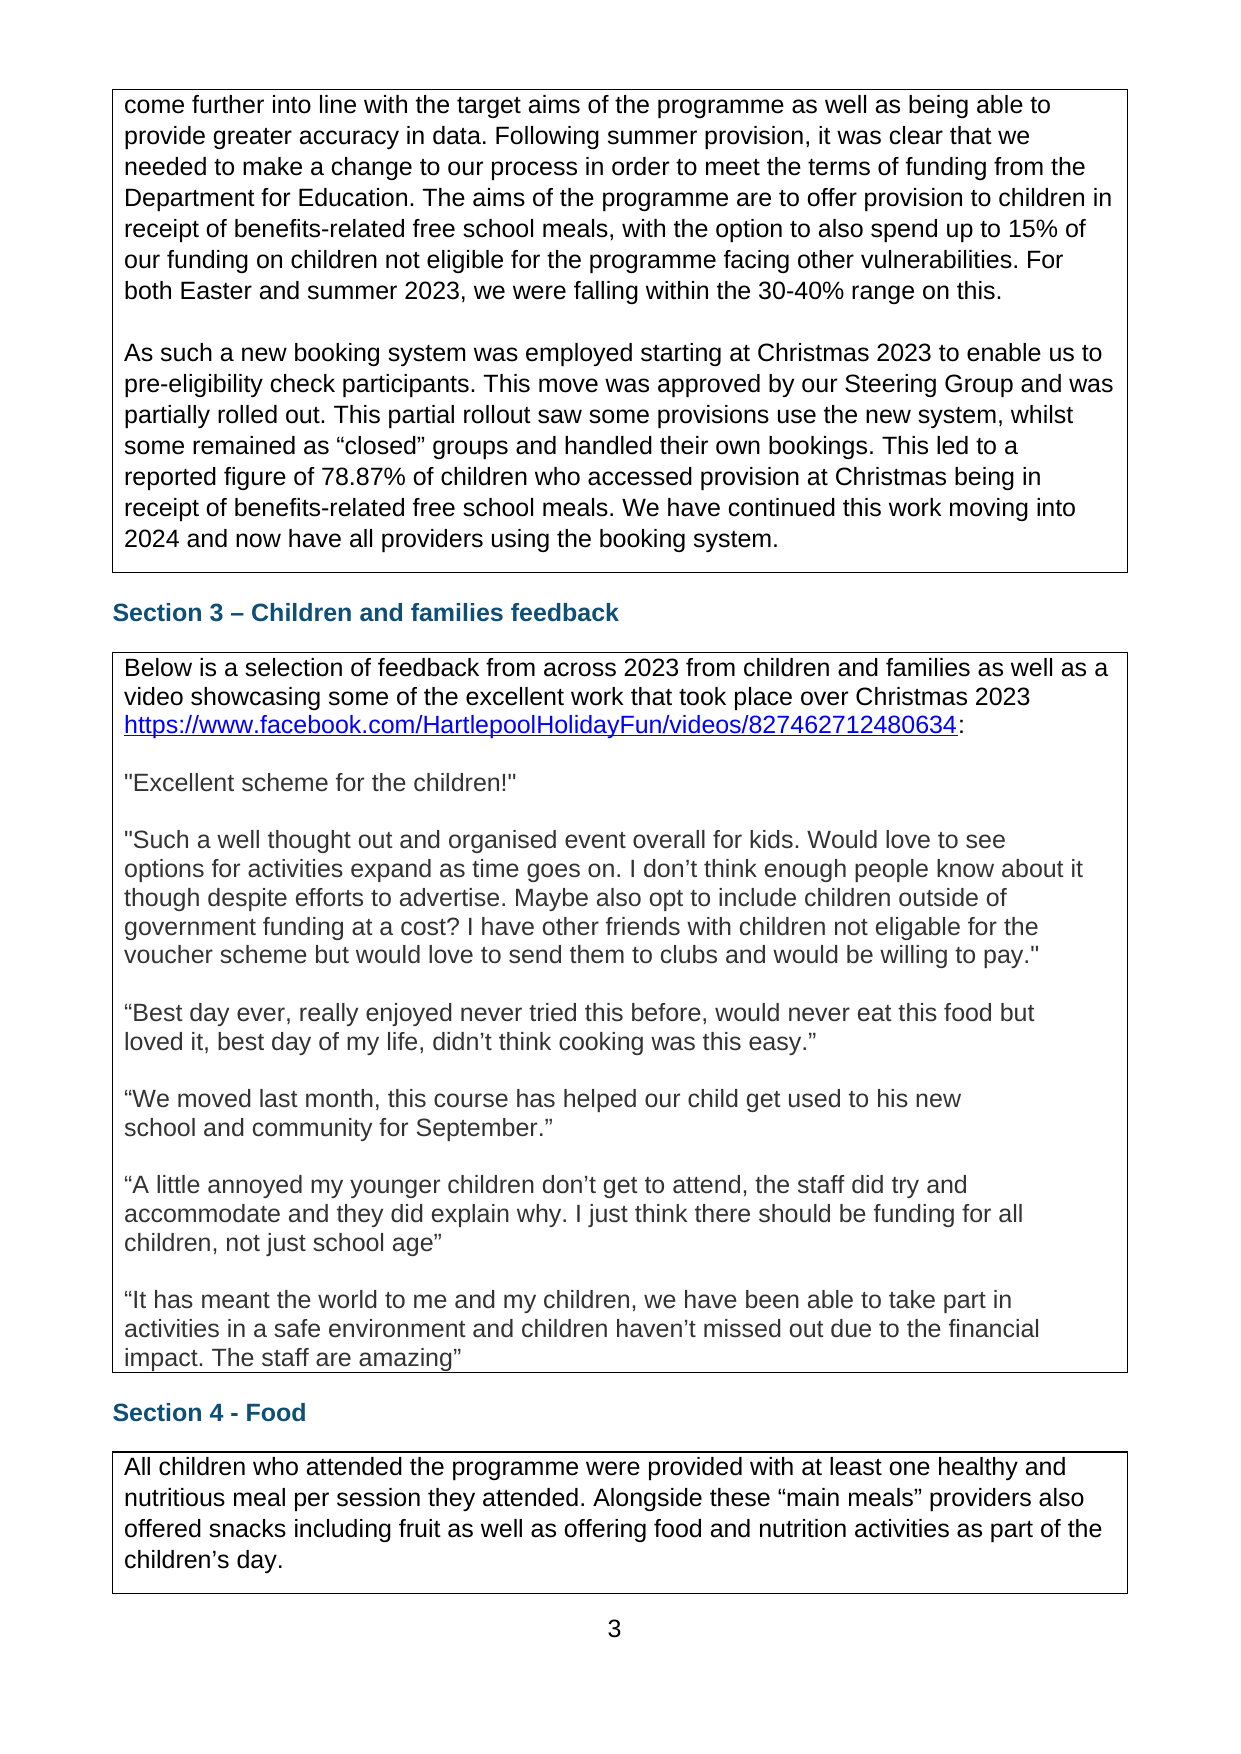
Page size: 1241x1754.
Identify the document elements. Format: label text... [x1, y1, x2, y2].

subtitle Section 3 – Children and families feedback [112, 598, 1128, 627]
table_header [113, 90, 1127, 572]
subtitle Section 4 - Food [112, 1398, 1128, 1426]
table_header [113, 1453, 1127, 1593]
table_header Below is a selection of feedback from across 2023 from children and families as well as a video showcasing some of the excellent work that took place over Christmas 2023 https://www.facebook.com/HartlepoolHolidayFun/videos/827462712480634: "Excellent scheme for the children!" "Such a well thought out and organised event overall for kids. Would love to see options for activities expand as time goes on. I don’t think enough people know about it though despite efforts to advertise. Maybe also opt to include children outside of government funding at a cost? I have other friends with children not eligable for the voucher scheme but would love to send them to clubs and would be willing to pay." “Best day ever, really enjoyed never tried this before, would never eat this food but loved it, best day of my life, didn’t think cooking was this easy.” “We moved last month, this course has helped our child get used to his new school and community for September.” “A little annoyed my younger children don’t get to attend, the staff did try and accommodate and they did explain why. I just think there should be funding for all children, not just school age” “It has meant the world to me and my children, we have been able to take part in activities in a safe environment and children haven’t missed out due to the financial impact. The staff are amazing” [113, 653, 1127, 1372]
